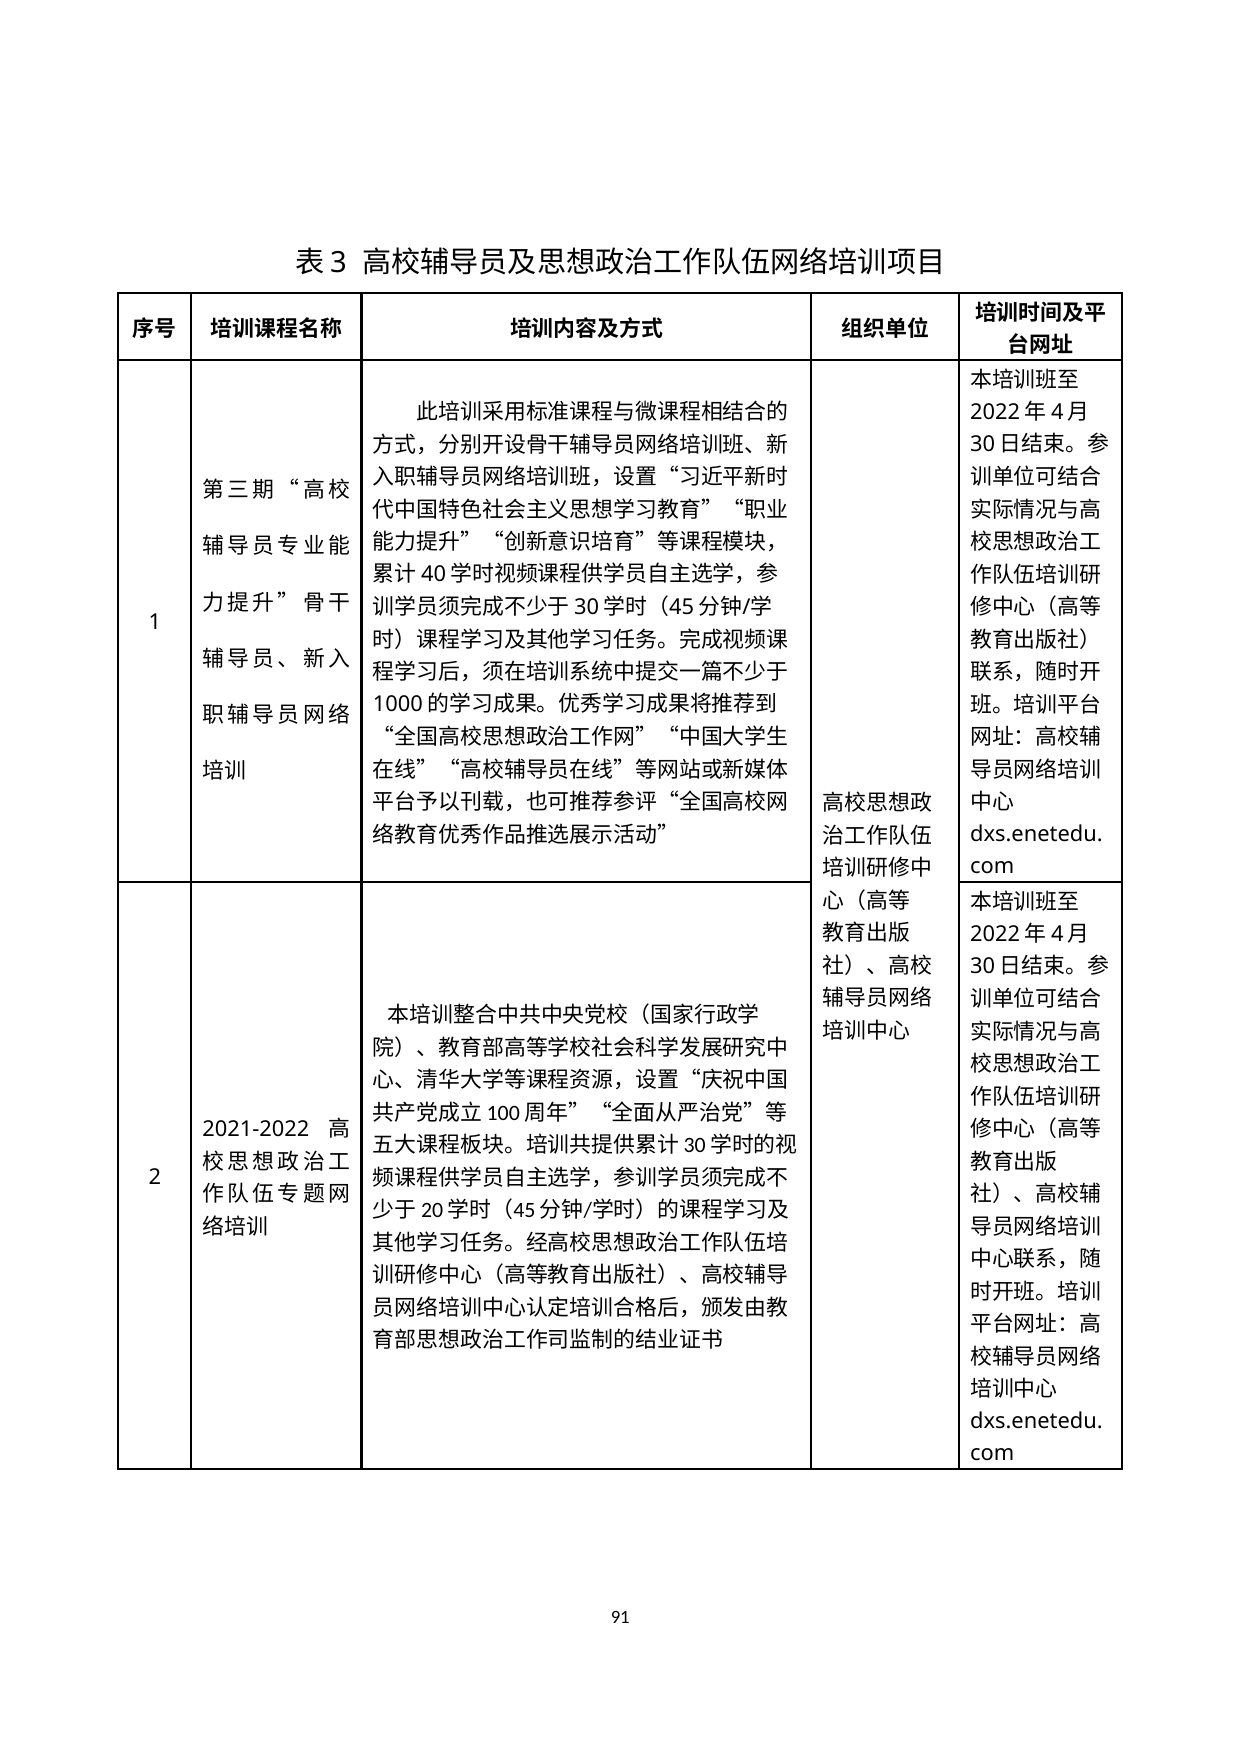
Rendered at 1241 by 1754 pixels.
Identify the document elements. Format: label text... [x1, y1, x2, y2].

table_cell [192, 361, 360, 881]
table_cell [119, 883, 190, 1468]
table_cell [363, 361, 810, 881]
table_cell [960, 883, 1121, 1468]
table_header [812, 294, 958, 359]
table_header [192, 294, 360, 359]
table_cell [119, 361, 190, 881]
text 表3 高校辅导员及思想政治工作队伍网络培训项目 [187, 227, 1053, 292]
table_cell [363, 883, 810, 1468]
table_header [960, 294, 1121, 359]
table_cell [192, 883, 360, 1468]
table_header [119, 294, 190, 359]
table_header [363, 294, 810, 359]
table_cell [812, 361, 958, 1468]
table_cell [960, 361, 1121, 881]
